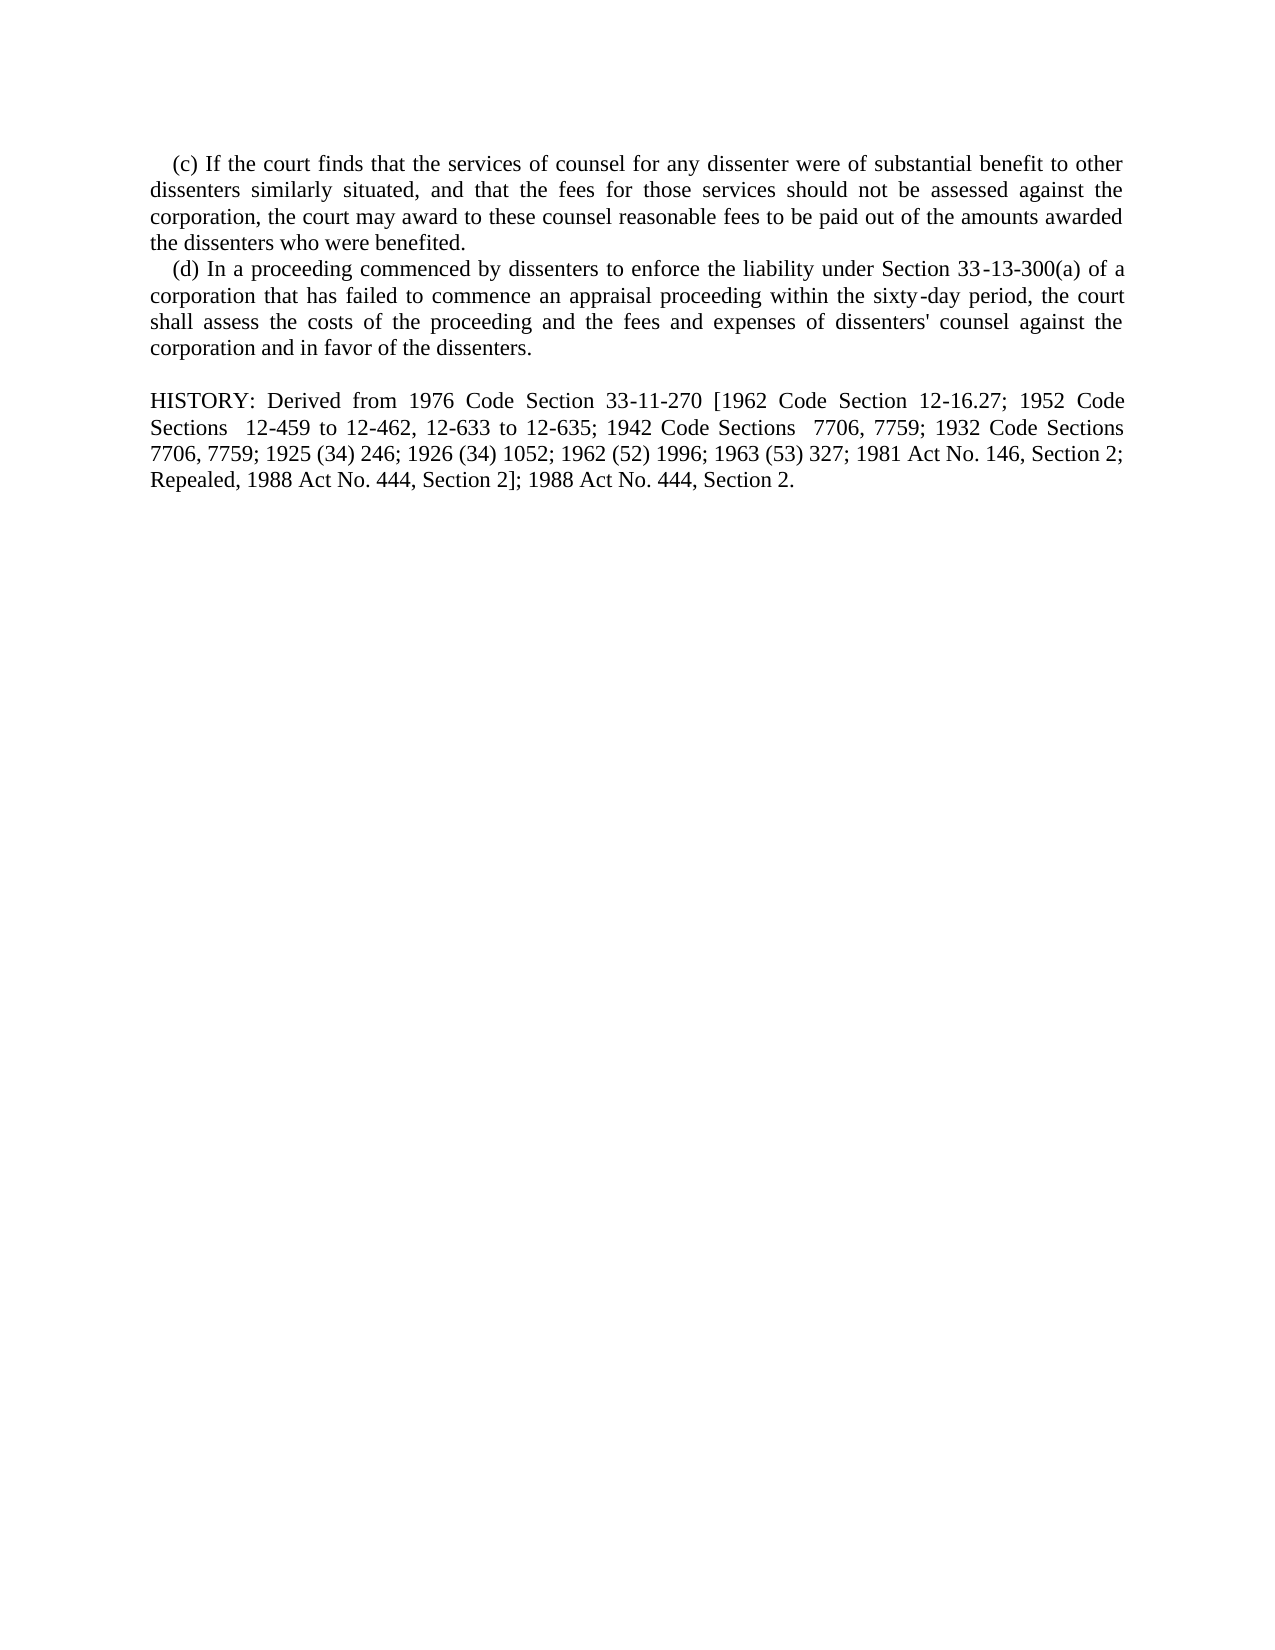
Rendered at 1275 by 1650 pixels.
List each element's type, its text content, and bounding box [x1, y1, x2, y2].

text (d) In a proceeding commenced by dissenters to enforce the liability under Section 33-13-300(a) of a corporation that has failed to commence an appraisal proceeding within the sixty-day period, the court shall assess the costs of the proceeding and the fees and expenses of dissenters' counsel against the corporation and in favor of the dissenters. [150, 255, 1125, 361]
text (c) If the court finds that the services of counsel for any dissenter were of substantial benefit to other dissenters similarly situated, and that the fees for those services should not be assessed against the corporation, the court may award to these counsel reasonable fees to be paid out of the amounts awarded the dissenters who were benefited. [150, 150, 1125, 255]
text HISTORY: Derived from 1976 Code Section 33-11-270 [1962 Code Section 12-16.27; 1952 Code Sections 12-459 to 12-462, 12-633 to 12-635; 1942 Code Sections 7706, 7759; 1932 Code Sections 7706, 7759; 1925 (34) 246; 1926 (34) 1052; 1962 (52) 1996; 1963 (53) 327; 1981 Act No. 146, Section 2; Repealed, 1988 Act No. 444, Section 2]; 1988 Act No. 444, Section 2. [150, 387, 1125, 493]
